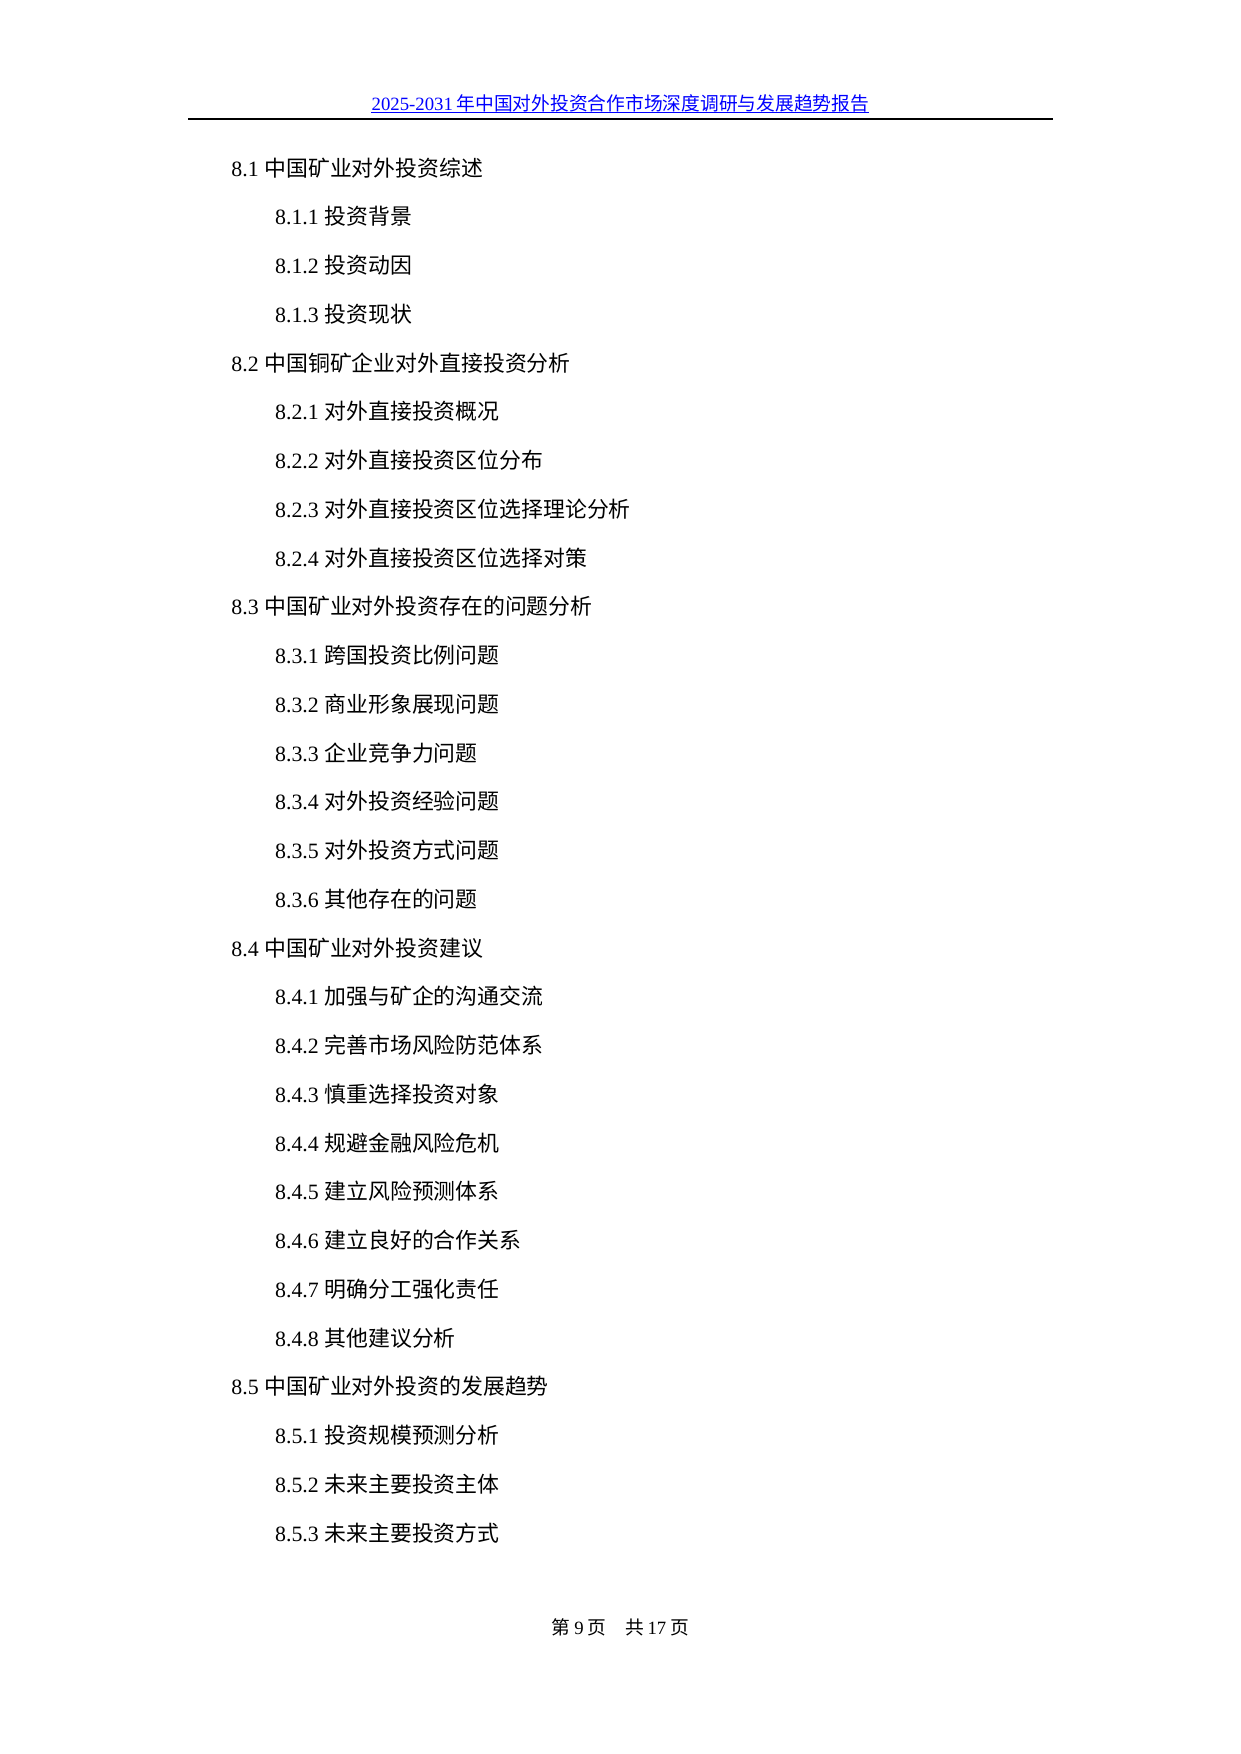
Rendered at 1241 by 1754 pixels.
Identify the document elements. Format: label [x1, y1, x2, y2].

text [187, 150, 1053, 1548]
